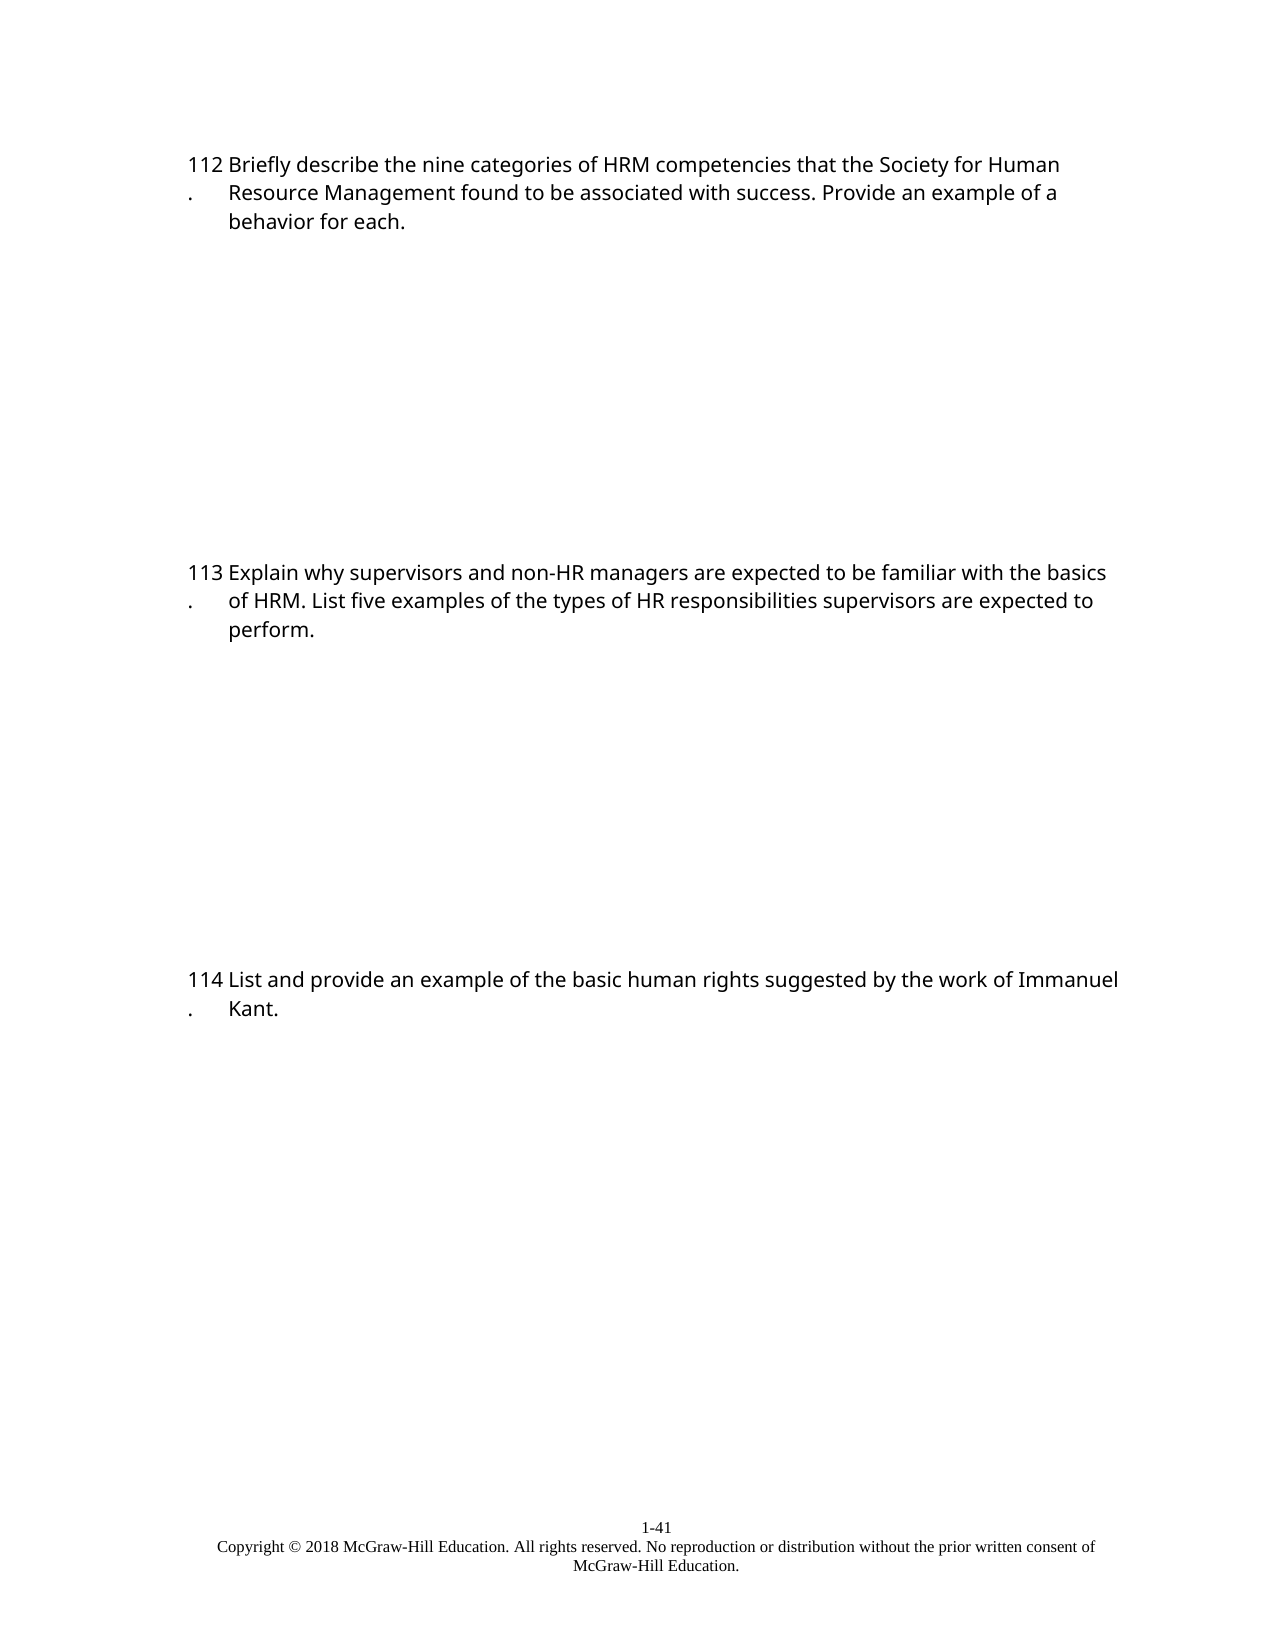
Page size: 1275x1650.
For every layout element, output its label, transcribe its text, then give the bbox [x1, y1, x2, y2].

table_header Explain why supervisors and non-HR managers are expected to be familiar with the basics of HRM. List five examples of the types of HR responsibilities supervisors are expected to perform. [228, 558, 1125, 940]
table_header 112. [188, 150, 228, 532]
table_header List and provide an example of the basic human rights suggested by the work of Immanuel Kant. [228, 966, 1125, 1319]
table_header 114. [188, 966, 228, 1319]
table_header Briefly describe the nine categories of HRM competencies that the Society for Human Resource Management found to be associated with success. Provide an example of a behavior for each. [228, 150, 1125, 532]
table_header 113. [188, 558, 228, 940]
